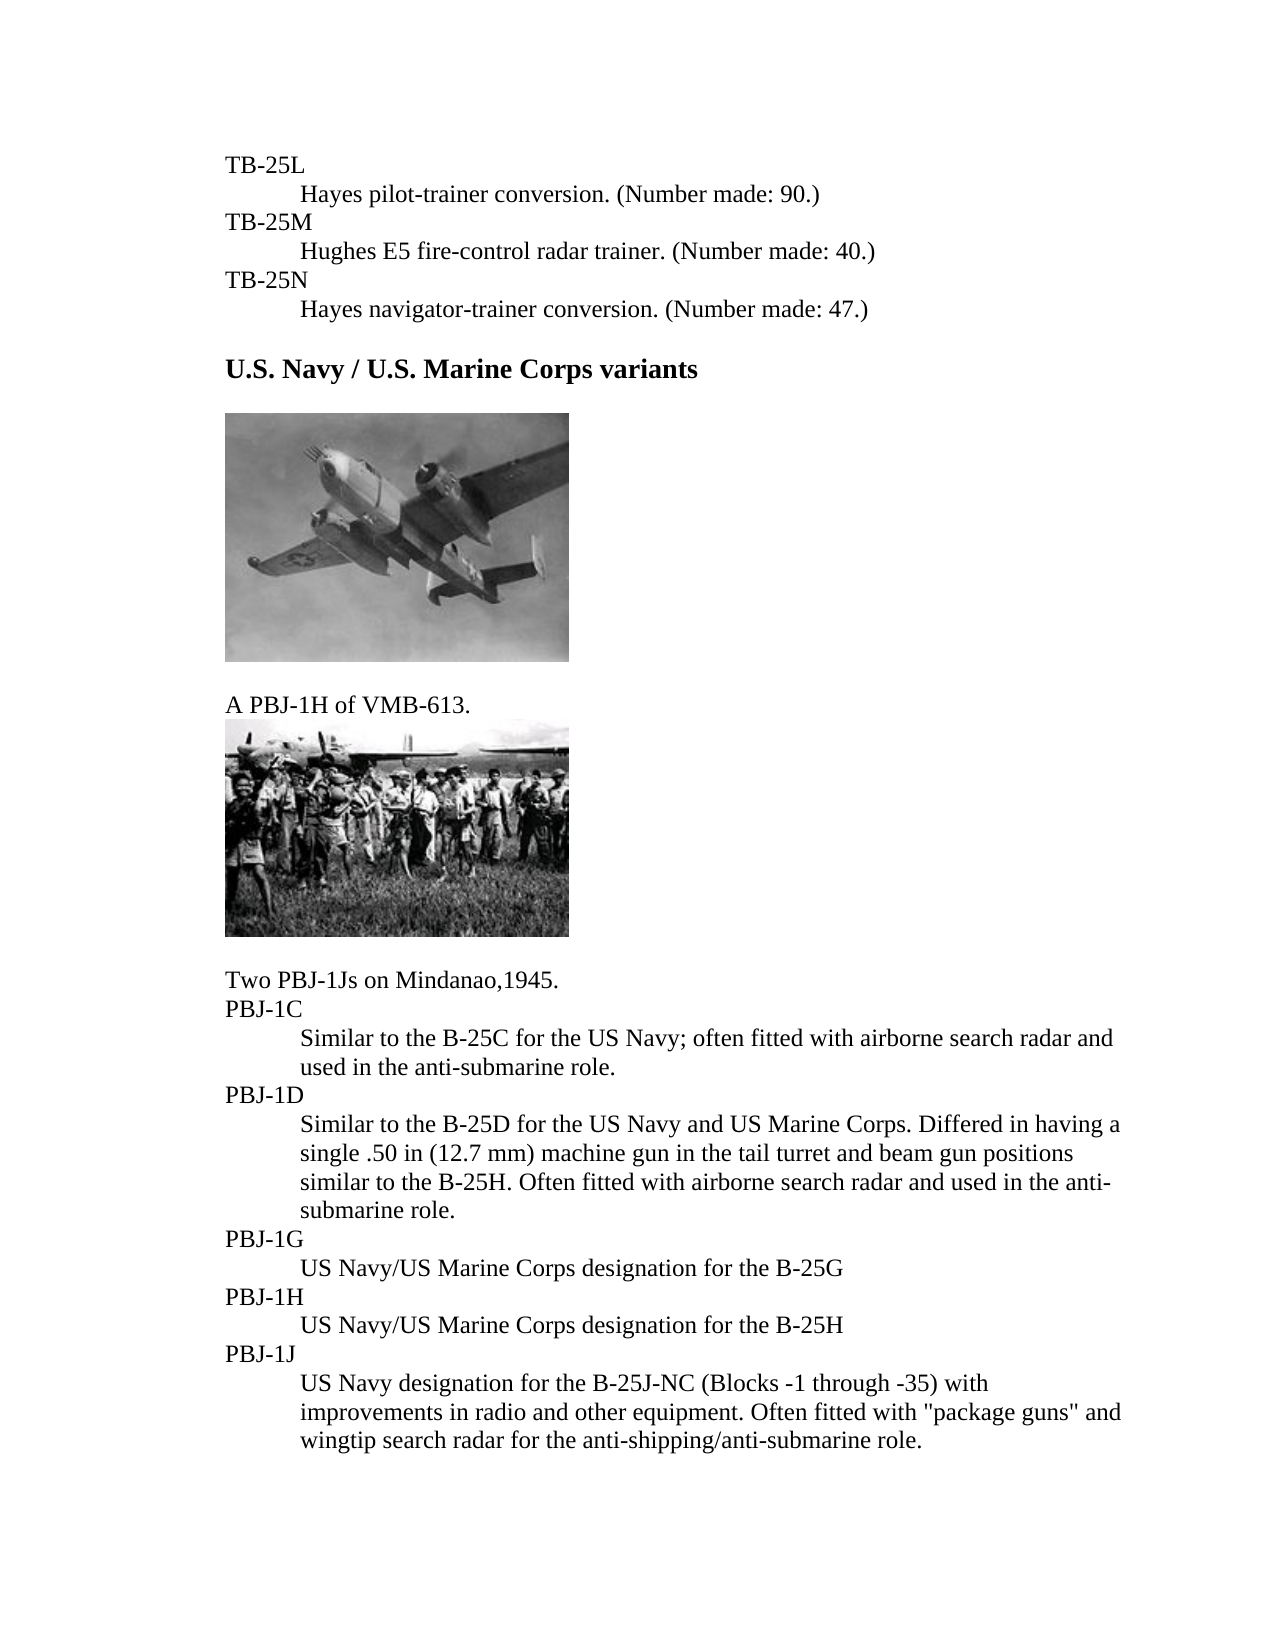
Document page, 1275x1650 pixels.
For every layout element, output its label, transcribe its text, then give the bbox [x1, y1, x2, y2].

text US Navy/US Marine Corps designation for the B-25H [300, 1310, 1125, 1339]
text TB-25M [225, 207, 1125, 236]
text U.S. Navy / U.S. Marine Corps variants [225, 352, 1125, 384]
text Hughes E5 fire-control radar trainer. (Number made: 40.) [300, 236, 1125, 265]
picture [225, 719, 569, 937]
picture [225, 413, 569, 662]
text Similar to the B-25C for the US Navy; often fitted with airborne search radar and used in the anti-submarine role. [300, 1023, 1125, 1080]
text TB-25N [225, 265, 1125, 294]
text PBJ-1G [225, 1224, 1125, 1253]
text PBJ-1H [225, 1282, 1125, 1310]
text PBJ-1J [225, 1339, 1125, 1368]
text Two PBJ-1Js on Mindanao,1945. [225, 965, 1125, 994]
text PBJ-1D [225, 1080, 1125, 1109]
text Hayes pilot-trainer conversion. (Number made: 90.) [300, 179, 1125, 207]
text Hayes navigator-trainer conversion. (Number made: 47.) [300, 294, 1125, 322]
text Similar to the B-25D for the US Navy and US Marine Corps. Differed in having a single .50 in (12.7 mm) machine gun in the tail turret and beam gun positions similar to the B-25H. Often fitted with airborne search radar and used in the anti-submarine role. [300, 1109, 1125, 1224]
text A PBJ-1H of VMB-613. [225, 691, 1125, 719]
text PBJ-1C [225, 994, 1125, 1023]
text US Navy/US Marine Corps designation for the B-25G [300, 1253, 1125, 1282]
text US Navy designation for the B-25J-NC (Blocks -1 through -35) with improvements in radio and other equipment. Often fitted with "package guns" and wingtip search radar for the anti-shipping/anti-submarine role. [300, 1368, 1125, 1454]
text TB-25L [225, 150, 1125, 179]
